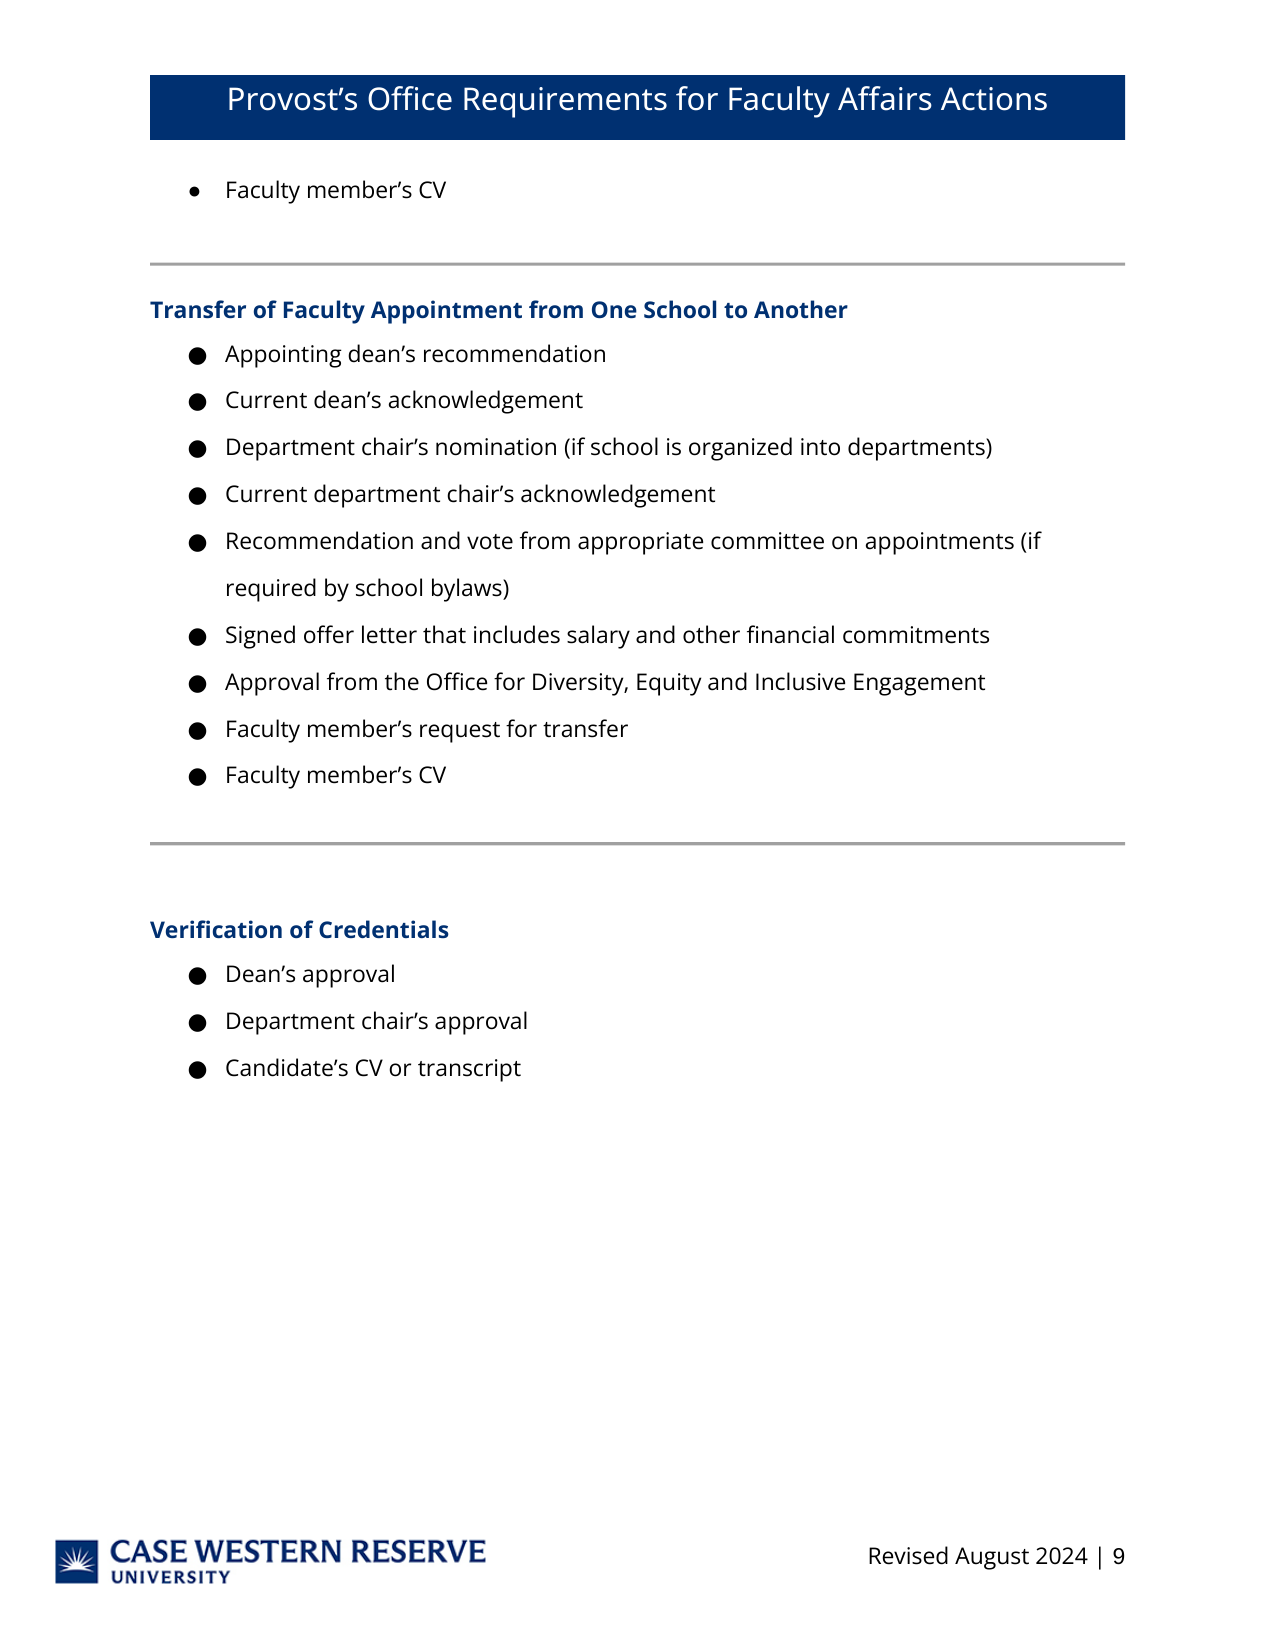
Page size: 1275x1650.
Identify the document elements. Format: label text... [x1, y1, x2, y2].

list Faculty member’s request for transfer [187, 712, 1125, 744]
list Recommendation and vote from appropriate committee on appointments (if required by school bylaws) [187, 525, 1125, 603]
list Signed offer letter that includes salary and other financial commitments [187, 619, 1125, 650]
list Faculty member’s CV [187, 759, 1125, 791]
list Appointing dean’s recommendation [187, 337, 1125, 369]
list Approval from the Office for Diversity, Equity and Inclusive Engagement [187, 666, 1125, 697]
list Faculty member’s CV [187, 174, 1125, 205]
list Department chair’s approval [187, 1005, 1125, 1036]
list Department chair’s nomination (if school is organized into departments) [187, 431, 1125, 462]
list Candidate’s CV or transcript [187, 1052, 1125, 1083]
subtitle Transfer of Faculty Appointment from One School to Another [150, 266, 1125, 325]
list Current department chair’s acknowledgement [187, 478, 1125, 509]
list Dean’s approval [187, 958, 1125, 989]
picture [48, 1519, 493, 1601]
subtitle Verification of Credentials [150, 914, 1125, 945]
list Current dean’s acknowledgement [187, 384, 1125, 416]
